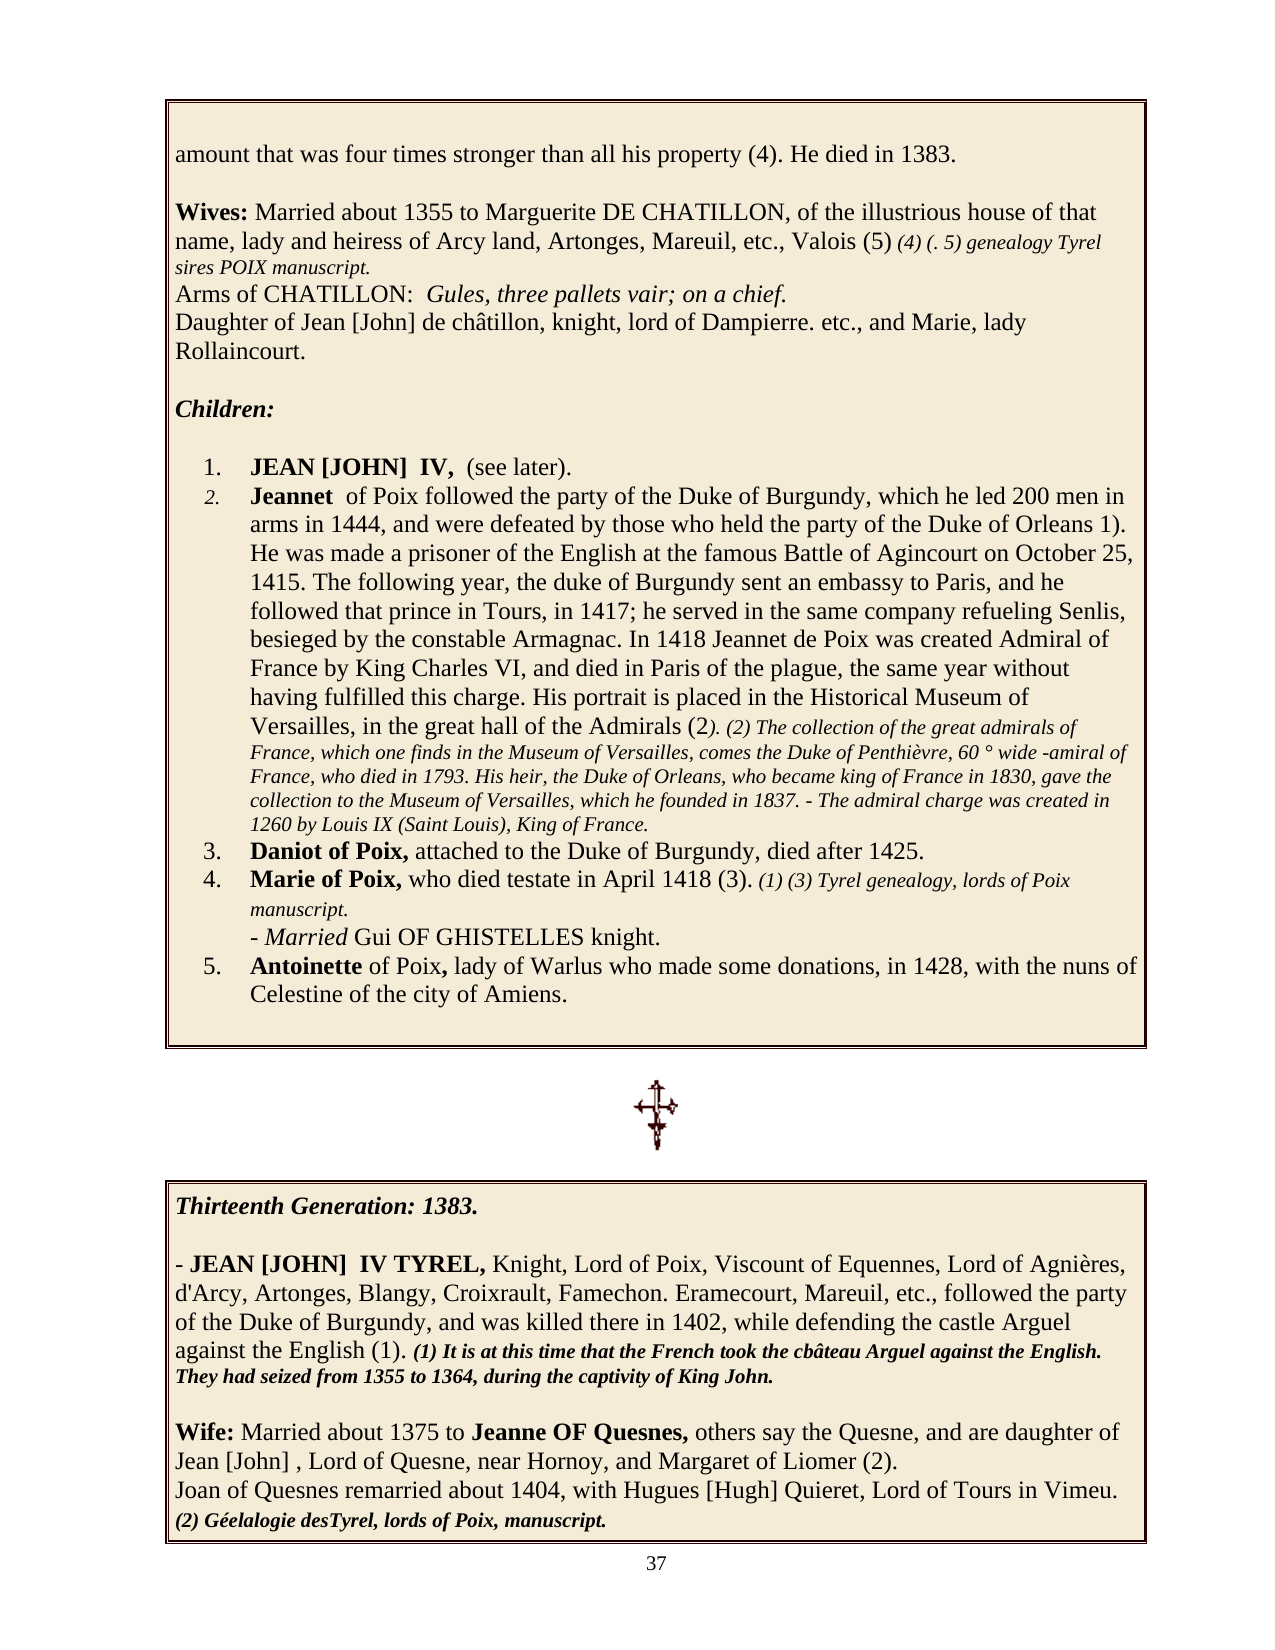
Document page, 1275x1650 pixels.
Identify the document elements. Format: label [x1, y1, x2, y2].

picture [632, 1077, 680, 1152]
table_header [169, 1184, 1144, 1540]
table_header [169, 103, 1144, 1045]
